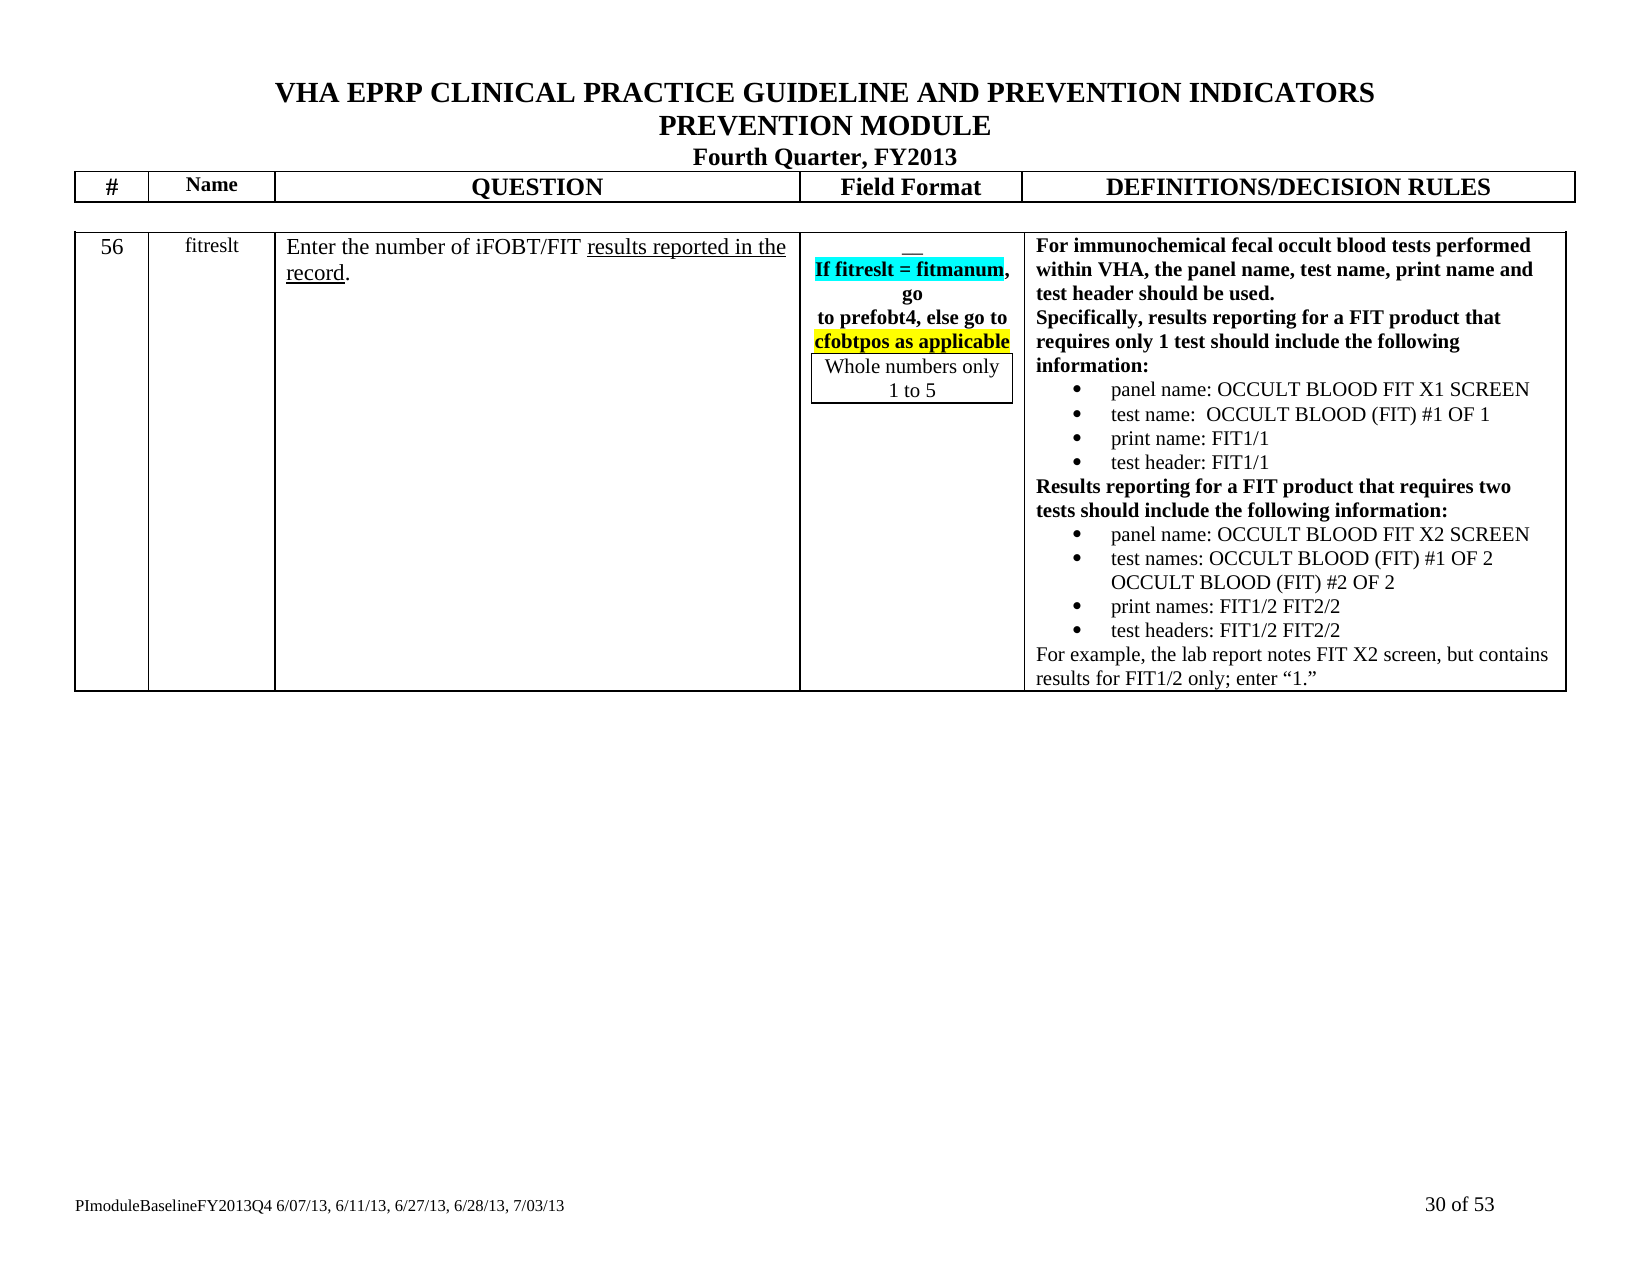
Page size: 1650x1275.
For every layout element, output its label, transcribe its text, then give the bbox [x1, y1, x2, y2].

table_cell 56 [76, 233, 148, 690]
table_cell Enter the number of iFOBT/FIT results reported in the record. [276, 233, 799, 690]
table_cell For immunochemical fecal occult blood tests performed within VHA, the panel name, test name, print name and test header should be used. Specifically, results reporting for a FIT product that requires only 1 test should include the following information: panel name: OCCULT BLOOD FIT X1 SCREEN test name: OCCULT BLOOD (FIT) #1 OF 1 print name: FIT1/1 test header: FIT1/1 Results reporting for a FIT product that requires two tests should include the following information: panel name: OCCULT BLOOD FIT X2 SCREEN test names: OCCULT BLOOD (FIT) #1 OF 2 OCCULT BLOOD (FIT) #2 OF 2 print names: FIT1/2 FIT2/2 test headers: FIT1/2 FIT2/2 For example, the lab report notes FIT X2 screen, but contains results for FIT1/2 only; enter “1.” [1025, 233, 1565, 690]
table_cell fitreslt [149, 233, 274, 690]
table_cell __ If fitreslt = fitmanum, go to prefobt4, else go to cfobtpos as applicable [801, 233, 1024, 690]
